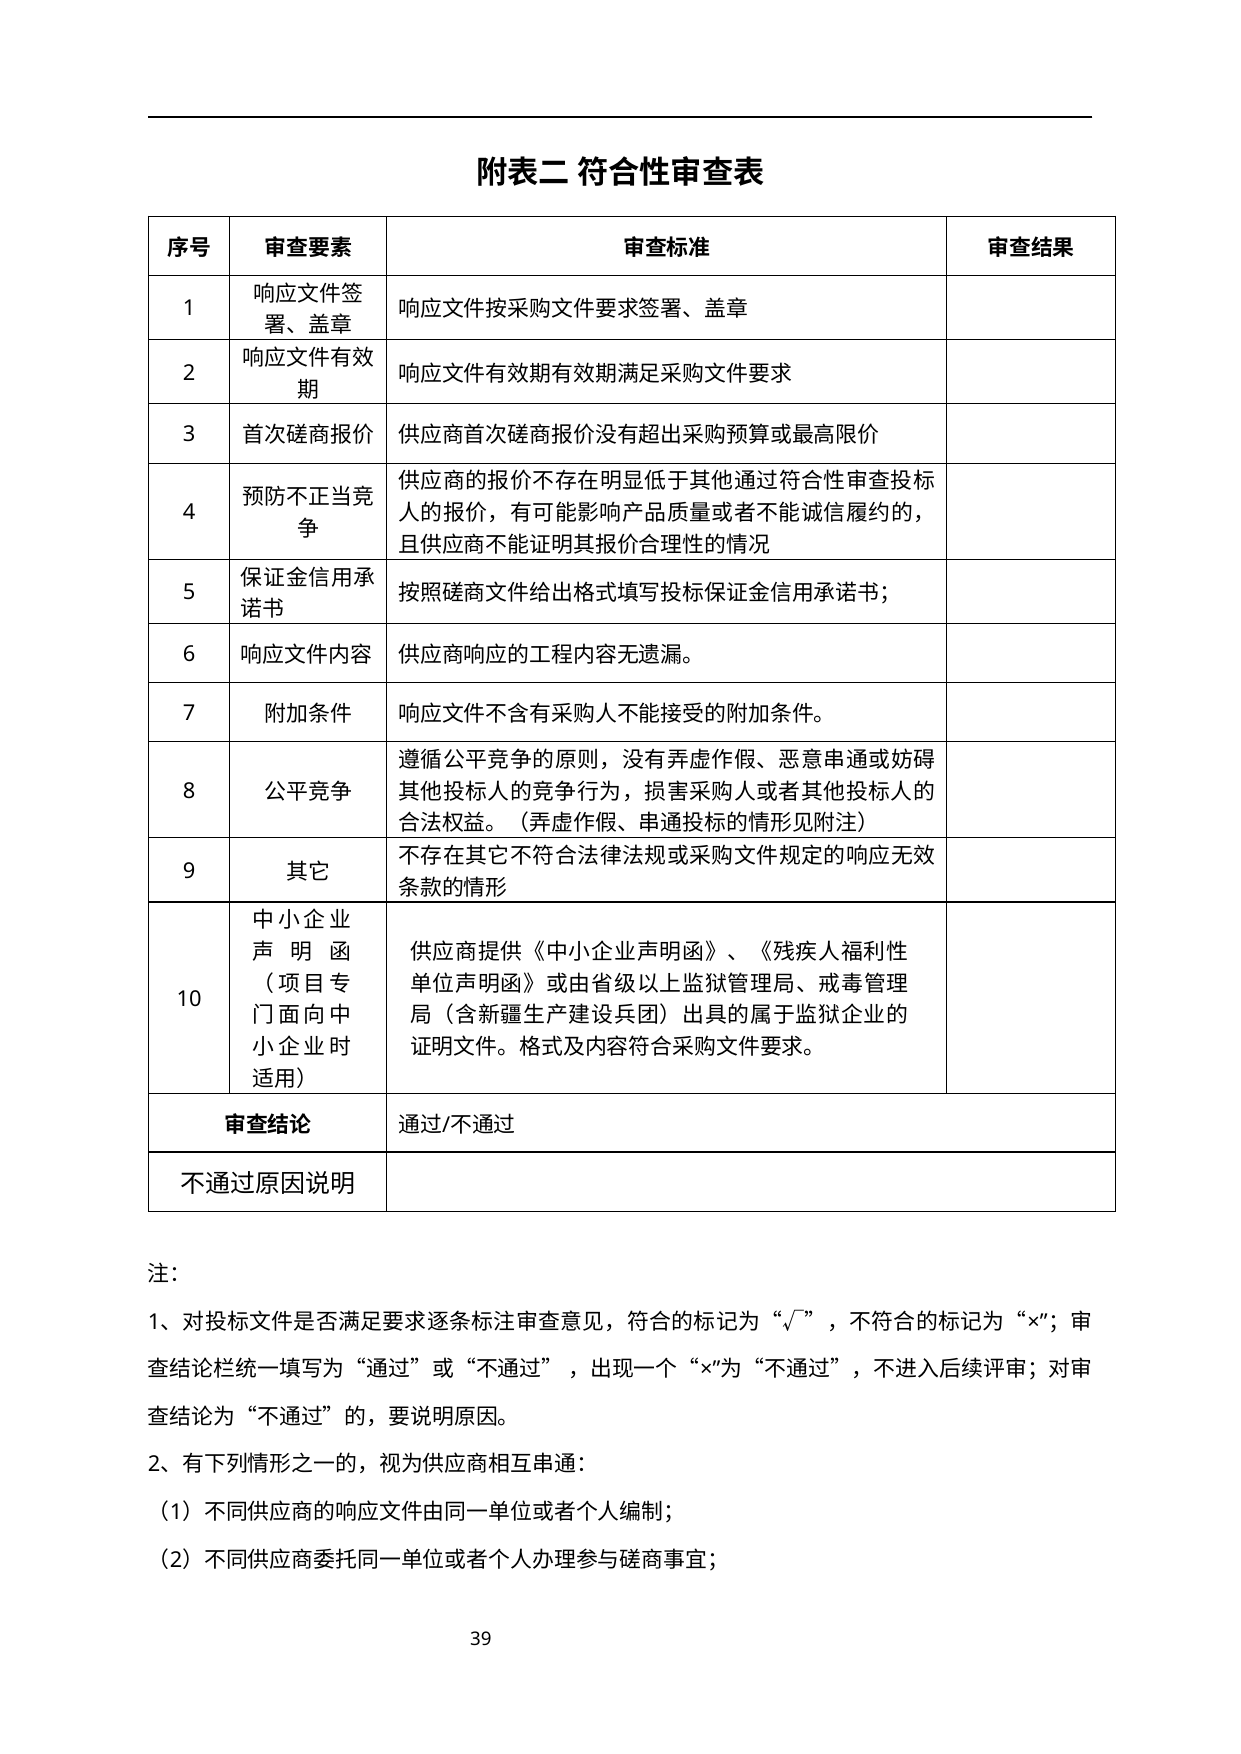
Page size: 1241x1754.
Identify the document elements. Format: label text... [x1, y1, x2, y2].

table_cell 1 [149, 276, 229, 339]
table_cell 供应商的报价不存在明显低于其他通过符合性审查投标人的报价，有可能影响产品质量或者不能诚信履约的，且供应商不能证明其报价合理性的情况 [387, 464, 946, 558]
table_cell [947, 340, 1115, 403]
table_cell 附加条件 [230, 683, 386, 741]
table_cell 5 [149, 560, 229, 623]
table_cell 8 [149, 742, 229, 837]
table_header 序号 [149, 217, 229, 274]
table_header 审查要素 [230, 217, 386, 274]
text 注： [148, 1256, 1092, 1288]
table_cell 通过/不通过 [387, 1094, 1115, 1151]
table_cell 预防不正当竞争 [230, 464, 386, 558]
table_cell [947, 276, 1115, 339]
table_cell 9 [149, 838, 229, 901]
table_cell 10 [149, 903, 229, 1092]
table_cell 按照磋商文件给出格式填写投标保证金信用承诺书； [387, 560, 946, 623]
table_cell 响应文件按采购文件要求签署、盖章 [387, 276, 946, 339]
table_cell 响应文件签署、盖章 [230, 276, 386, 339]
table_cell 响应文件有效期 [230, 340, 386, 403]
table_cell 6 [149, 624, 229, 682]
table_cell 供应商响应的工程内容无遗漏。 [387, 624, 946, 682]
table_cell [947, 683, 1115, 741]
table_cell 不存在其它不符合法律法规或采购文件规定的响应无效条款的情形 [387, 838, 946, 901]
table_cell 2 [149, 340, 229, 403]
table_cell 响应文件有效期有效期满足采购文件要求 [387, 340, 946, 403]
table_cell 其它 [230, 838, 386, 901]
table_cell 4 [149, 464, 229, 558]
text 附表二 符合性审查表 [148, 148, 1092, 193]
table_cell 不通过原因说明 [149, 1153, 386, 1211]
text （1）不同供应商的响应文件由同一单位或者个人编制； [148, 1494, 1092, 1526]
table_header 审查结果 [947, 217, 1115, 274]
text （2）不同供应商委托同一单位或者个人办理参与磋商事宜； [148, 1542, 1092, 1573]
table_cell 保证金信用承诺书 [230, 560, 386, 623]
table_cell 3 [149, 404, 229, 462]
table_cell 供应商提供《中小企业声明函》、《残疾人福利性单位声明函》或由省级以上监狱管理局、戒毒管理局（含新疆生产建设兵团）出具的属于监狱企业的证明文件。格式及内容符合采购文件要求。 [387, 903, 946, 1092]
text 2、有下列情形之一的，视为供应商相互串通： [148, 1446, 1092, 1478]
table_cell [947, 742, 1115, 837]
table_cell [387, 1153, 1115, 1211]
table_cell 遵循公平竞争的原则，没有弄虚作假、恶意串通或妨碍其他投标人的竞争行为，损害采购人或者其他投标人的合法权益。（弄虚作假、串通投标的情形见附注） [387, 742, 946, 837]
table_header 审查标准 [387, 217, 946, 274]
text 1、对投标文件是否满足要求逐条标注审查意见，符合的标记为“√”，不符合的标记为“×”；审查结论栏统一填写为“通过”或“不通过” ，出现一个“×”为“不通过”，不进入后续评审；对审查结论为“不通过”的，要说明原因。 [148, 1304, 1092, 1431]
table_cell [947, 464, 1115, 558]
table_cell [947, 404, 1115, 462]
table_cell 供应商首次磋商报价没有超出采购预算或最高限价 [387, 404, 946, 462]
table_cell 中小企业声明函（项目专门面向中小企业时适用） [230, 903, 386, 1092]
table_cell [947, 838, 1115, 901]
table_cell 响应文件内容 [230, 624, 386, 682]
table_cell 首次磋商报价 [230, 404, 386, 462]
table_cell 公平竞争 [230, 742, 386, 837]
table_cell [947, 560, 1115, 623]
table_cell 7 [149, 683, 229, 741]
table_cell [947, 624, 1115, 682]
table_cell 审查结论 [149, 1094, 386, 1151]
table_cell 响应文件不含有采购人不能接受的附加条件。 [387, 683, 946, 741]
table_cell [947, 903, 1115, 1092]
